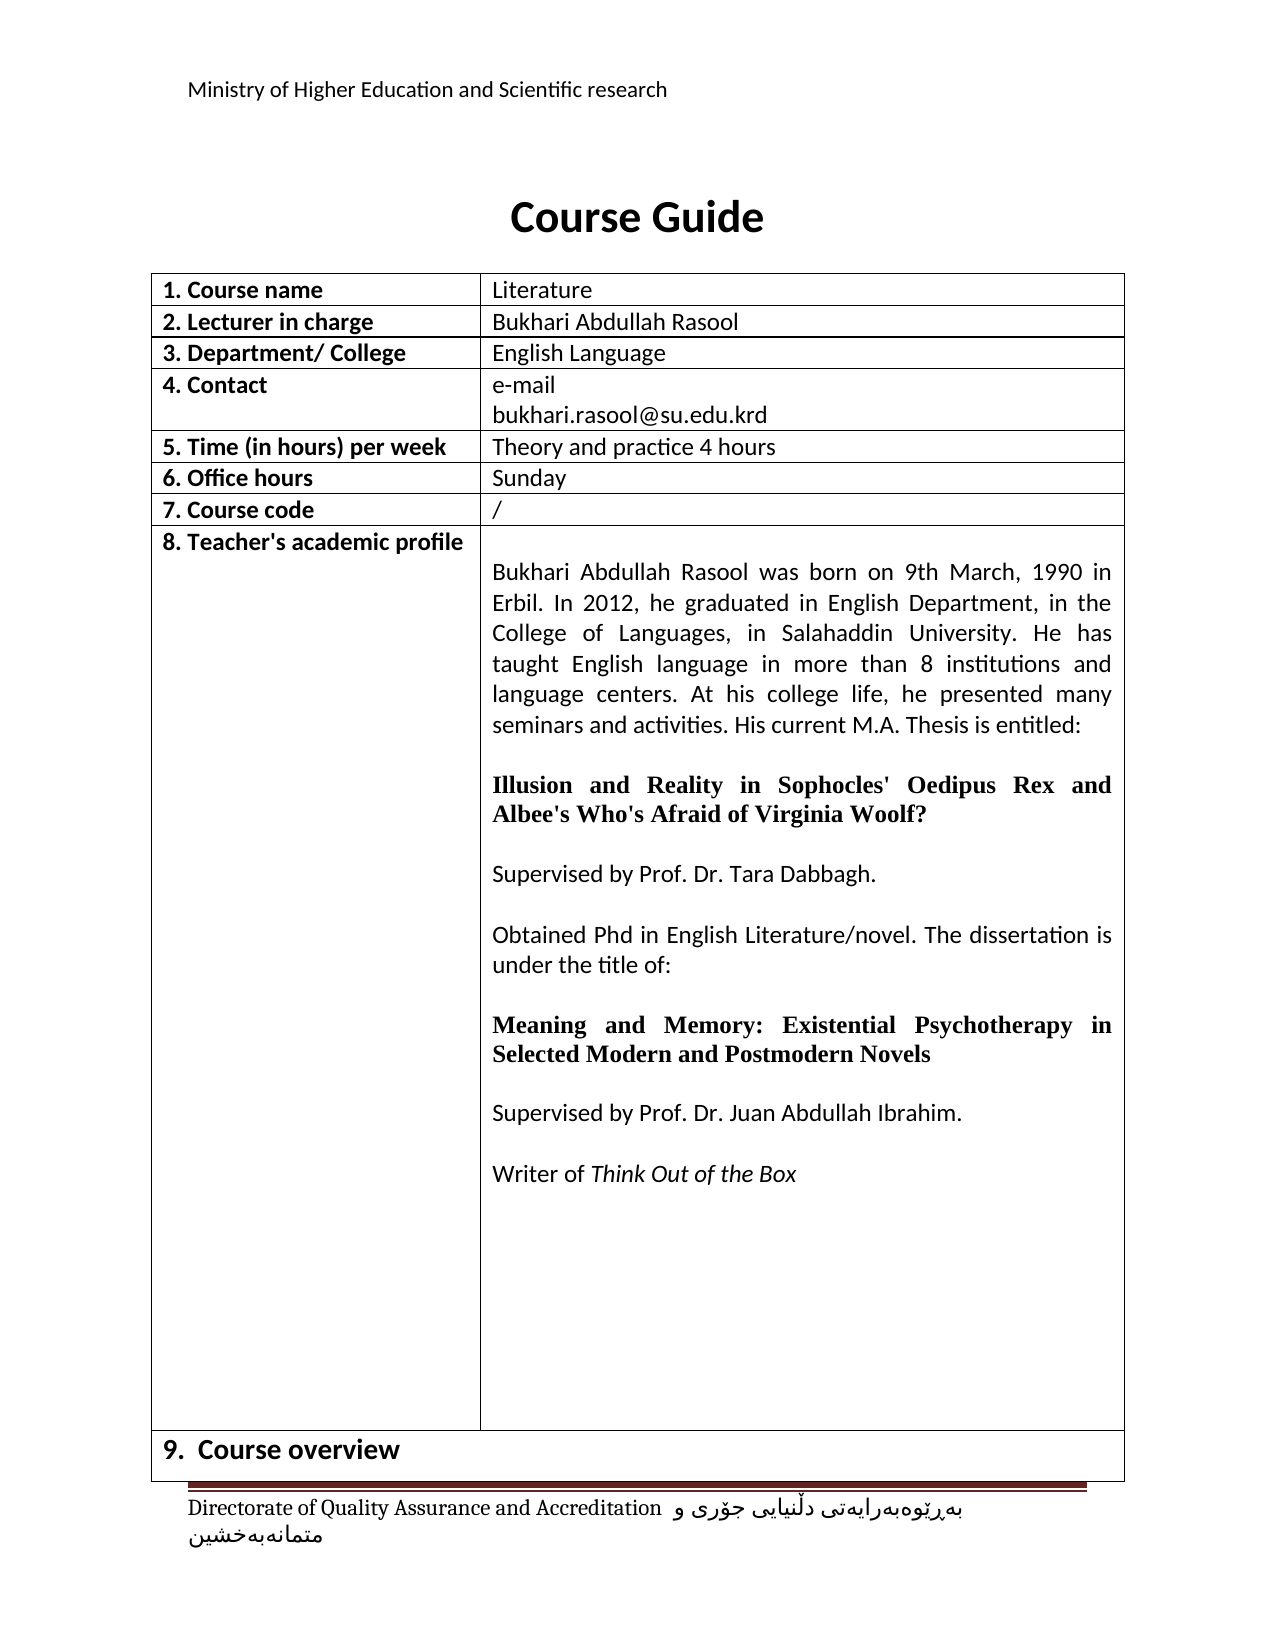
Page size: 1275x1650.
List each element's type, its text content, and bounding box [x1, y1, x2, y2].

table_cell Bukhari Abdullah Rasool was born on 9th March, 1990 in Erbil. In 2012, he graduated in English Department, in the College of Languages, in Salahaddin University. He has taught English language in more than 8 institutions and language centers. At his college life, he presented many seminars and activities. His current M.A. Thesis is entitled: Illusion and Reality in Sophocles' Oedipus Rex and Albee's Who's Afraid of Virginia Woolf? Supervised by Prof. Dr. Tara Dabbagh. Obtained Phd in English Literature/novel. The dissertation is under the title of: Meaning and Memory: Existential Psychotherapy in Selected Modern and Postmodern Novels Supervised by Prof. Dr. Juan Abdullah Ibrahim. Writer of Think Out of the Box [481, 526, 1124, 1430]
table_cell 2. Lecturer in charge [152, 306, 480, 336]
table_cell 4. Contact [152, 369, 480, 430]
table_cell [152, 1431, 1124, 1481]
table_cell Sunday [481, 463, 1124, 493]
table_header Literature [481, 274, 1124, 305]
table_cell 7. Course code [152, 494, 480, 525]
table_cell 8. Teacher's academic profile [152, 526, 480, 1430]
table_cell Bukhari Abdullah Rasool [481, 306, 1124, 336]
table_cell Theory and practice 4 hours [481, 431, 1124, 462]
table_cell English Language [481, 338, 1124, 368]
table_cell 6. Office hours [152, 463, 480, 493]
table_header 1. Course name [152, 274, 480, 305]
table_cell / [481, 494, 1124, 525]
table_cell e-mail bukhari.rasool@su.edu.krd [481, 369, 1124, 430]
table_cell 5. Time (in hours) per week [152, 431, 480, 462]
text Course Guide [187, 188, 1087, 244]
table_cell 3. Department/ College [152, 338, 480, 368]
